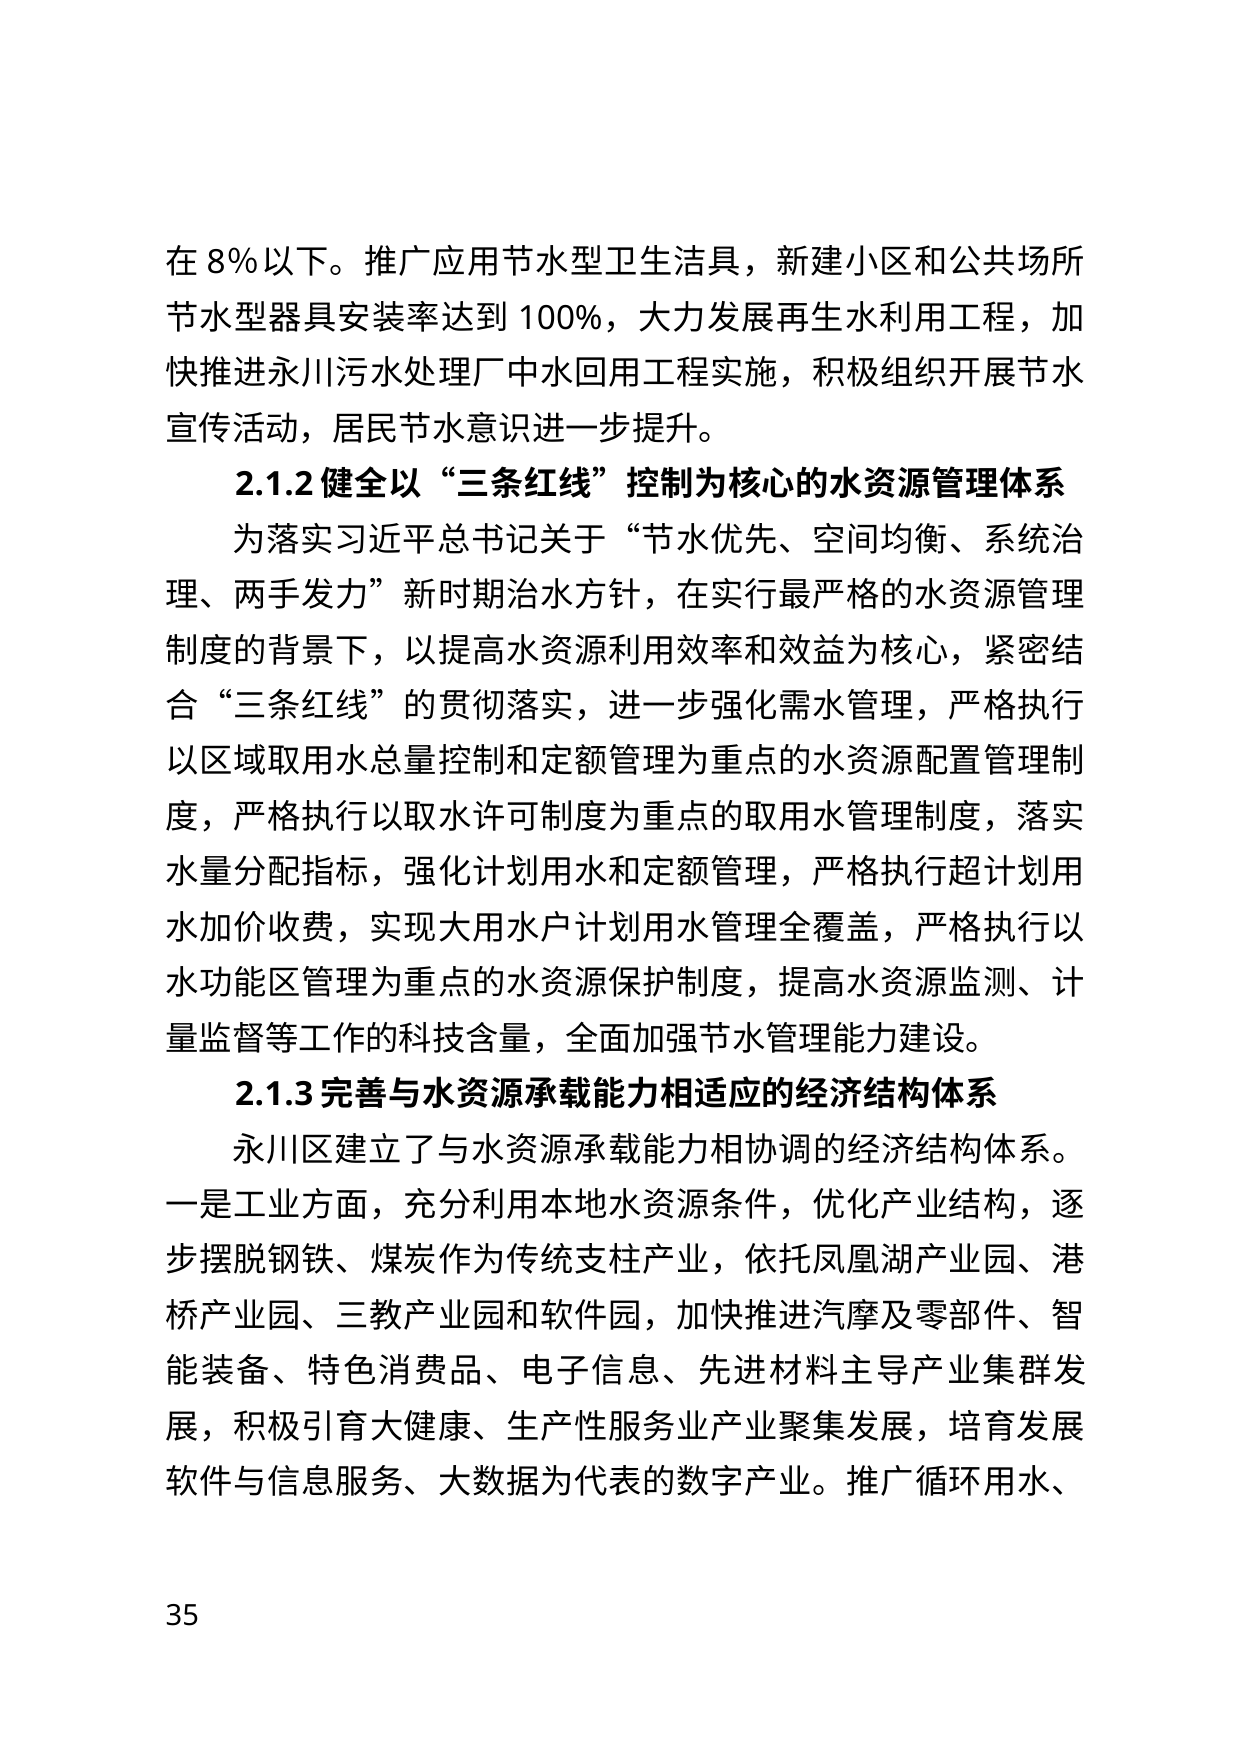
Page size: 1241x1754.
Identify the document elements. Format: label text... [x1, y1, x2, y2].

text 2.1.3完善与水资源承载能力相适应的经济结构体系 [165, 1067, 1087, 1115]
text 2.1.2健全以“三条红线”控制为核心的水资源管理体系 [165, 457, 1087, 505]
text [165, 235, 1087, 450]
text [165, 1122, 1087, 1503]
text 为落实习近平总书记关于“节水优先、空间均衡、系统治理、两手发力”新时期治水方针，在实行最严格的水资源管理制度的背景下，以提高水资源利用效率和效益为核心，紧密结合“三条红线”的贯彻落实，进一步强化需水管理，严格执行以区域取用水总量控制和定额管理为重点的水资源配置管理制度，严格执行以取水许可制度为重点的取用水管理制度，落实水量分配指标，强化计划用水和定额管理，严格执行超计划用水加价收费，实现大用水户计划用水管理全覆盖，严格执行以水功能区管理为重点的水资源保护制度，提高水资源监测、计量监督等工作的科技含量，全面加强节水管理能力建设。 [165, 513, 1087, 1059]
